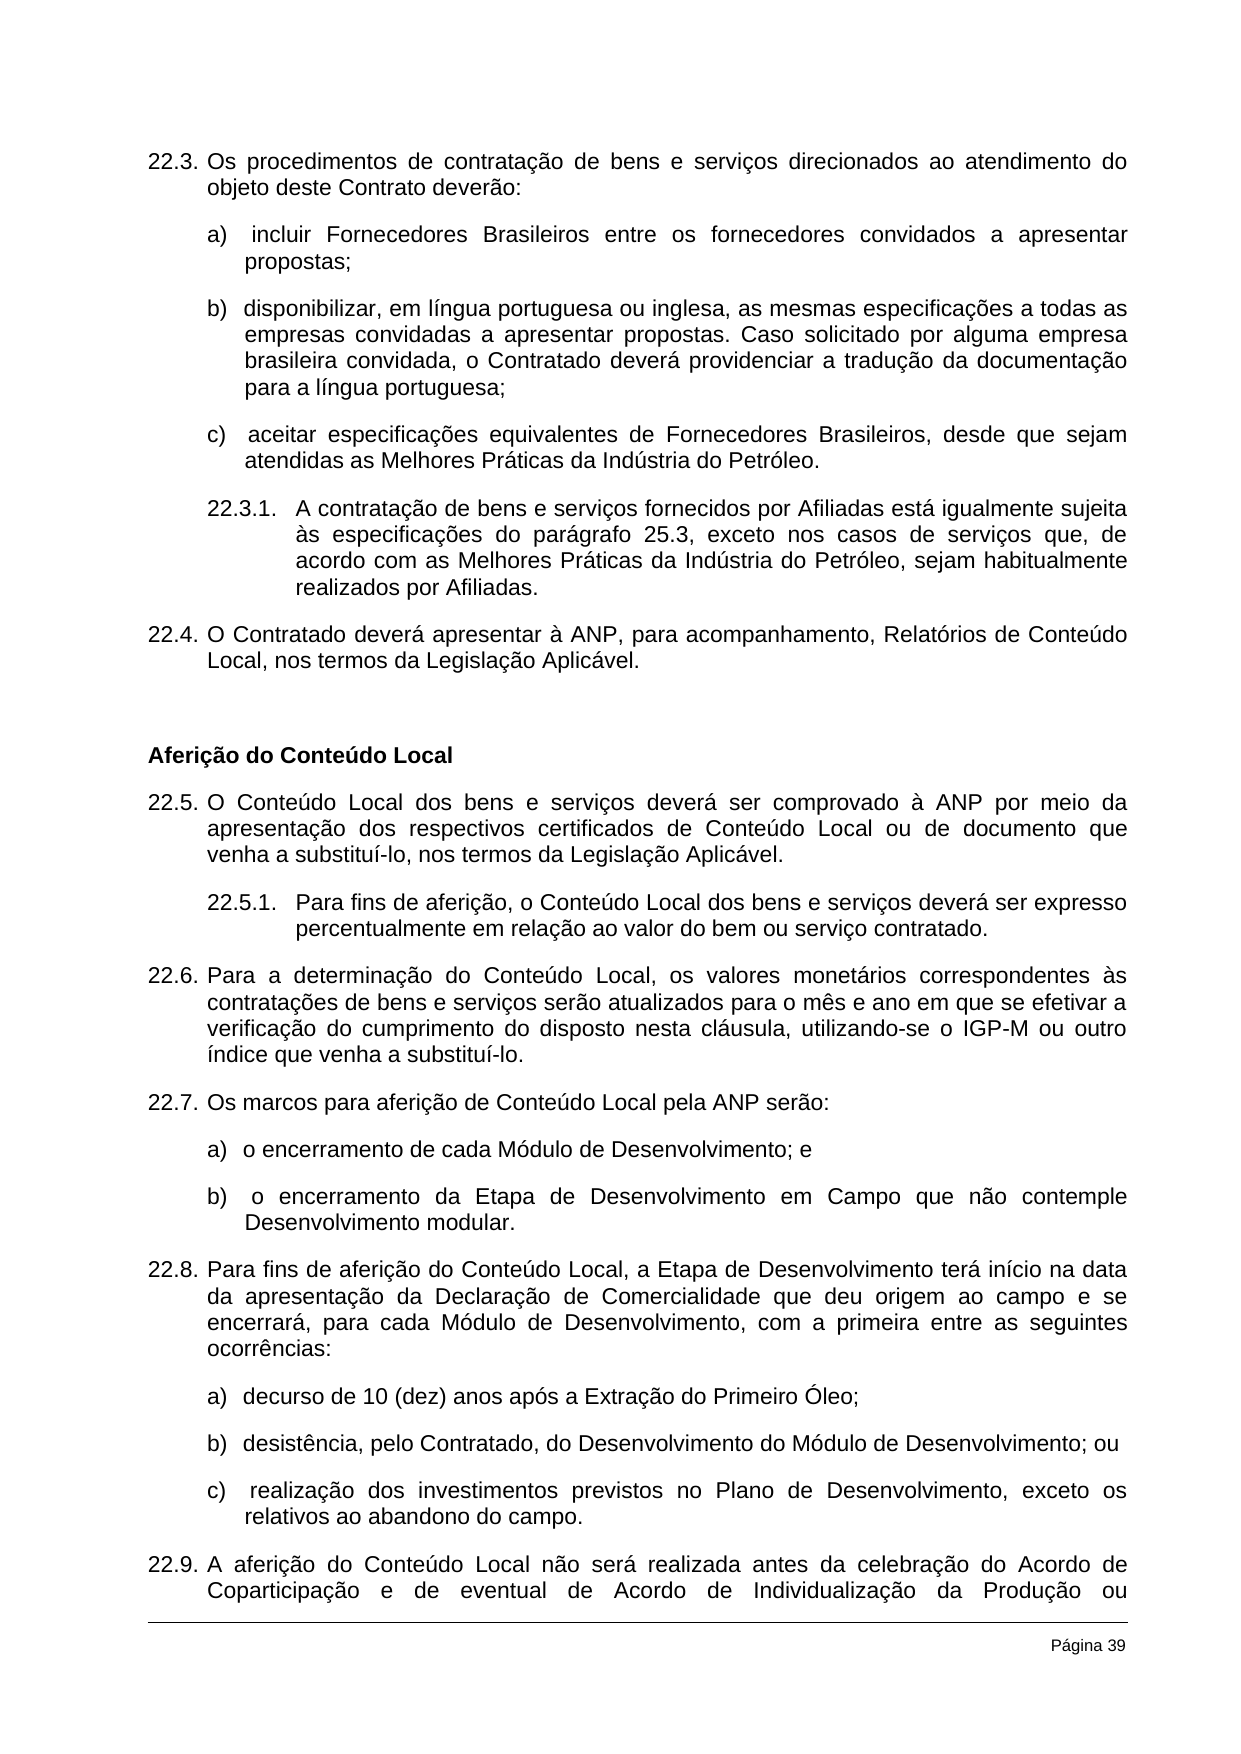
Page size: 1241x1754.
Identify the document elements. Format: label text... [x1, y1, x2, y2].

text O Contratado deverá apresentar à ANP, para acompanhamento, Relatórios de Conteúdo Local, nos termos da Legislação Aplicável. [148, 621, 1128, 673]
text Para fins de aferição, o Conteúdo Local dos bens e serviços deverá ser expresso percentualmente em relação ao valor do bem ou serviço contratado. [207, 889, 1128, 941]
text A contratação de bens e serviços fornecidos por Afiliadas está igualmente sujeita às especificações do parágrafo 25.3, exceto nos casos de serviços que, de acordo com as Melhores Práticas da Indústria do Petróleo, sejam habitualmente realizados por Afiliadas. [207, 494, 1128, 600]
list o encerramento da Etapa de Desenvolvimento em Campo que não contemple Desenvolvimento modular. [207, 1183, 1128, 1236]
text Os procedimentos de contratação de bens e serviços direcionados ao atendimento do objeto deste Contrato deverão: [148, 148, 1128, 200]
list realização dos investimentos previstos no Plano de Desenvolvimento, exceto os relativos ao abandono do campo. [207, 1477, 1128, 1530]
list incluir Fornecedores Brasileiros entre os fornecedores convidados a apresentar propostas; [207, 221, 1128, 274]
list decurso de 10 (dez) anos após a Extração do Primeiro Óleo; [207, 1383, 1128, 1409]
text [148, 1551, 1128, 1603]
text Para a determinação do Conteúdo Local, os valores monetários correspondentes às contratações de bens e serviços serão atualizados para o mês e ano em que se efetivar a verificação do cumprimento do disposto nesta cláusula, utilizando-se o IGP-M ou outro índice que venha a substituí-lo. [148, 962, 1128, 1068]
list disponibilizar, em língua portuguesa ou inglesa, as mesmas especificações a todas as empresas convidadas a apresentar propostas. Caso solicitado por alguma empresa brasileira convidada, o Contratado deverá providenciar a tradução da documentação para a língua portuguesa; [207, 295, 1128, 400]
list desistência, pelo Contratado, do Desenvolvimento do Módulo de Desenvolvimento; ou [207, 1430, 1128, 1456]
text O Conteúdo Local dos bens e serviços deverá ser comprovado à ANP por meio da apresentação dos respectivos certificados de Conteúdo Local ou de documento que venha a substituí-lo, nos termos da Legislação Aplicável. [148, 789, 1128, 868]
text Os marcos para aferição de Conteúdo Local pela ANP serão: [148, 1088, 1128, 1115]
list o encerramento de cada Módulo de Desenvolvimento; e [207, 1136, 1128, 1162]
list aceitar especificações equivalentes de Fornecedores Brasileiros, desde que sejam atendidas as Melhores Práticas da Indústria do Petróleo. [207, 421, 1128, 474]
text Para fins de aferição do Conteúdo Local, a Etapa de Desenvolvimento terá início na data da apresentação da Declaração de Comercialidade que deu origem ao campo e se encerrará, para cada Módulo de Desenvolvimento, com a primeira entre as seguintes ocorrências: [148, 1256, 1128, 1362]
text Aferição do Conteúdo Local [148, 742, 1128, 768]
